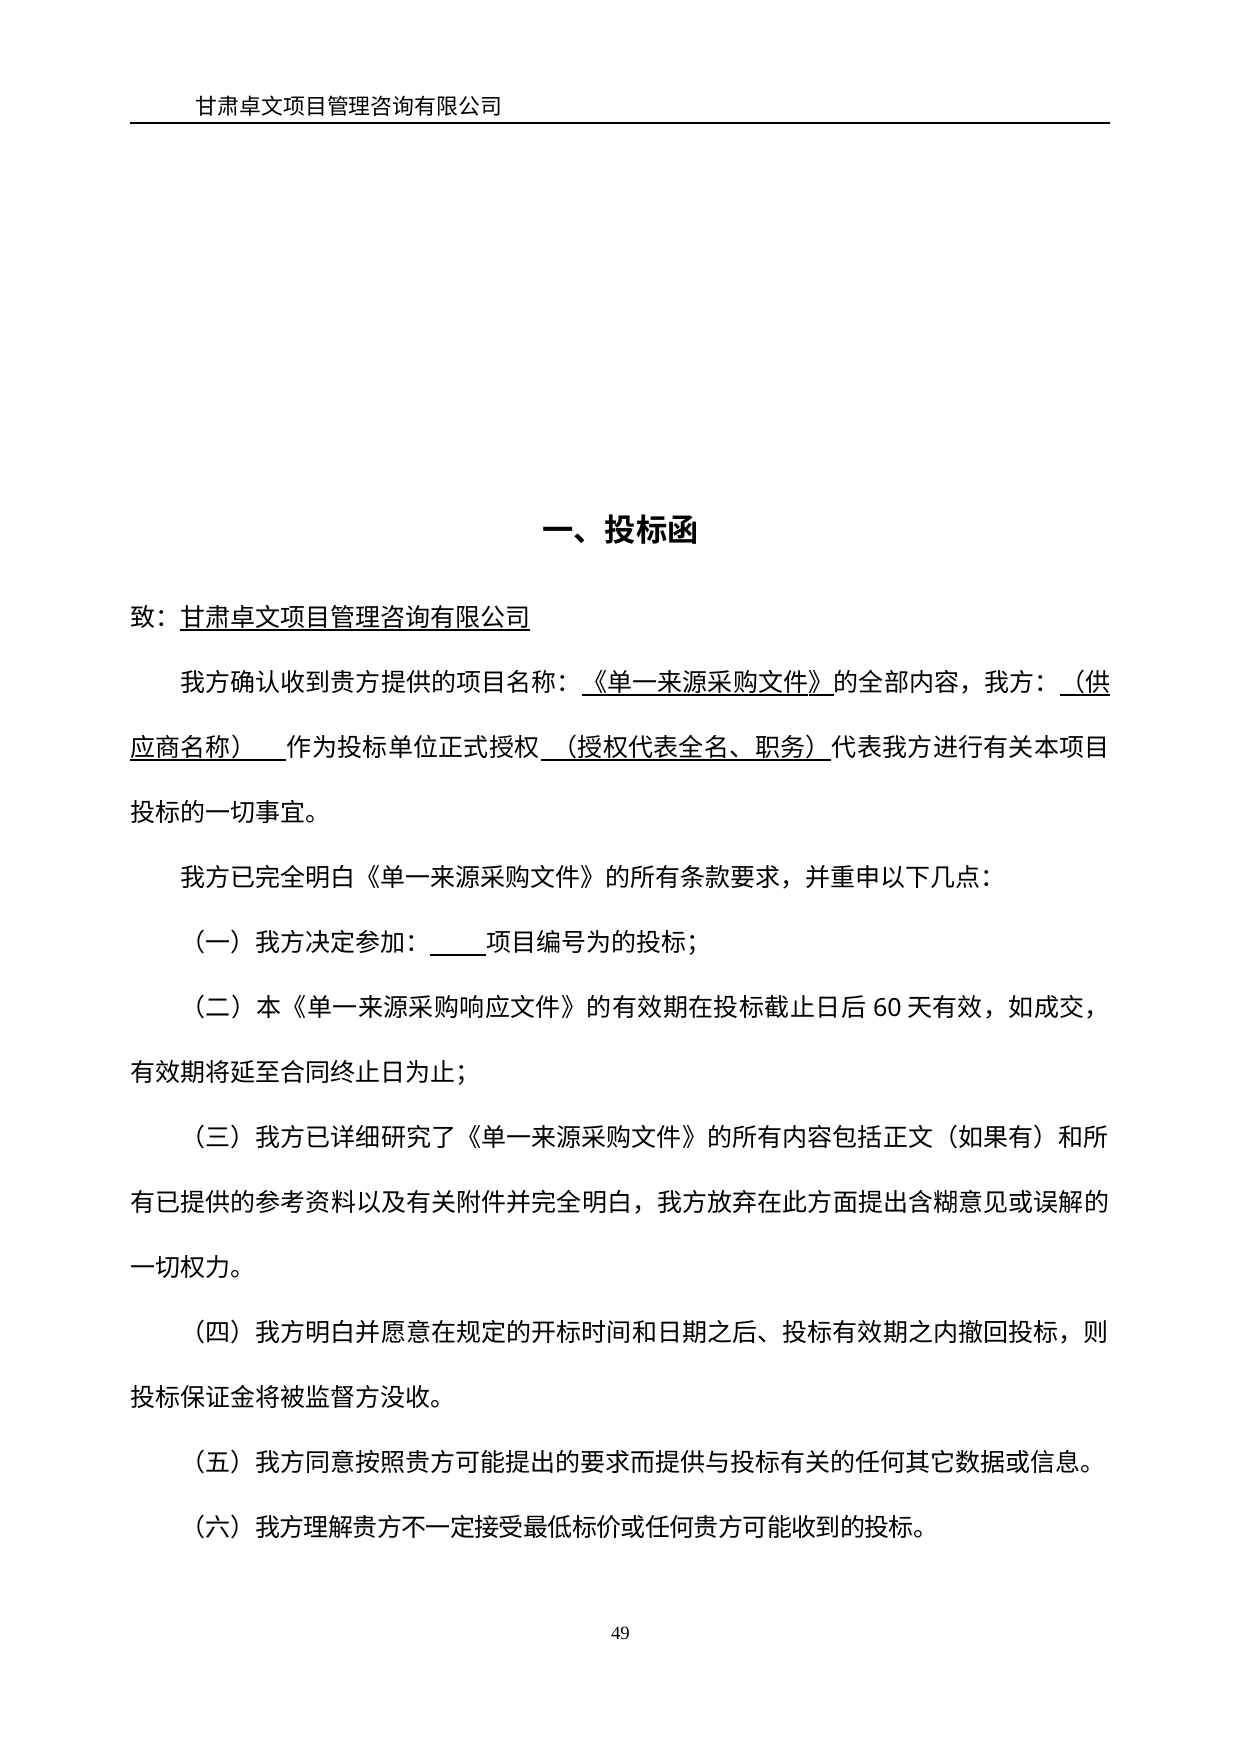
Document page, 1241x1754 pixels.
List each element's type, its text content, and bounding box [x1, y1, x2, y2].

text （三）我方已详细研究了《单一来源采购文件》的所有内容包括正文（如果有）和所有已提供的参考资料以及有关附件并完全明白，我方放弃在此方面提出含糊意见或误解的一切权力。 [130, 1103, 1110, 1298]
text （六）我方理解贵方不一定接受最低标价或任何贵方可能收到的投标。 [130, 1493, 1110, 1558]
subtitle 一、投标函 [130, 496, 1110, 561]
text （五）我方同意按照贵方可能提出的要求而提供与投标有关的任何其它数据或信息。 [130, 1428, 1110, 1493]
text 我方已完全明白《单一来源采购文件》的所有条款要求，并重申以下几点： [130, 843, 1110, 908]
text （二）本《单一来源采购响应文件》的有效期在投标截止日后60天有效，如成交，有效期将延至合同终止日为止； [130, 973, 1110, 1103]
text （一）我方决定参加： 项目编号为的投标； [130, 908, 1110, 973]
text （四）我方明白并愿意在规定的开标时间和日期之后、投标有效期之内撤回投标，则投标保证金将被监督方没收。 [130, 1298, 1110, 1428]
text 致：甘肃卓文项目管理咨询有限公司 [130, 583, 1110, 648]
text 我方确认收到贵方提供的项目名称：《单一来源采购文件》的全部内容，我方：（供应商名称） 作为投标单位正式授权 （授权代表全名、职务）代表我方进行有关本项目投标的一切事宜。 [130, 648, 1110, 843]
